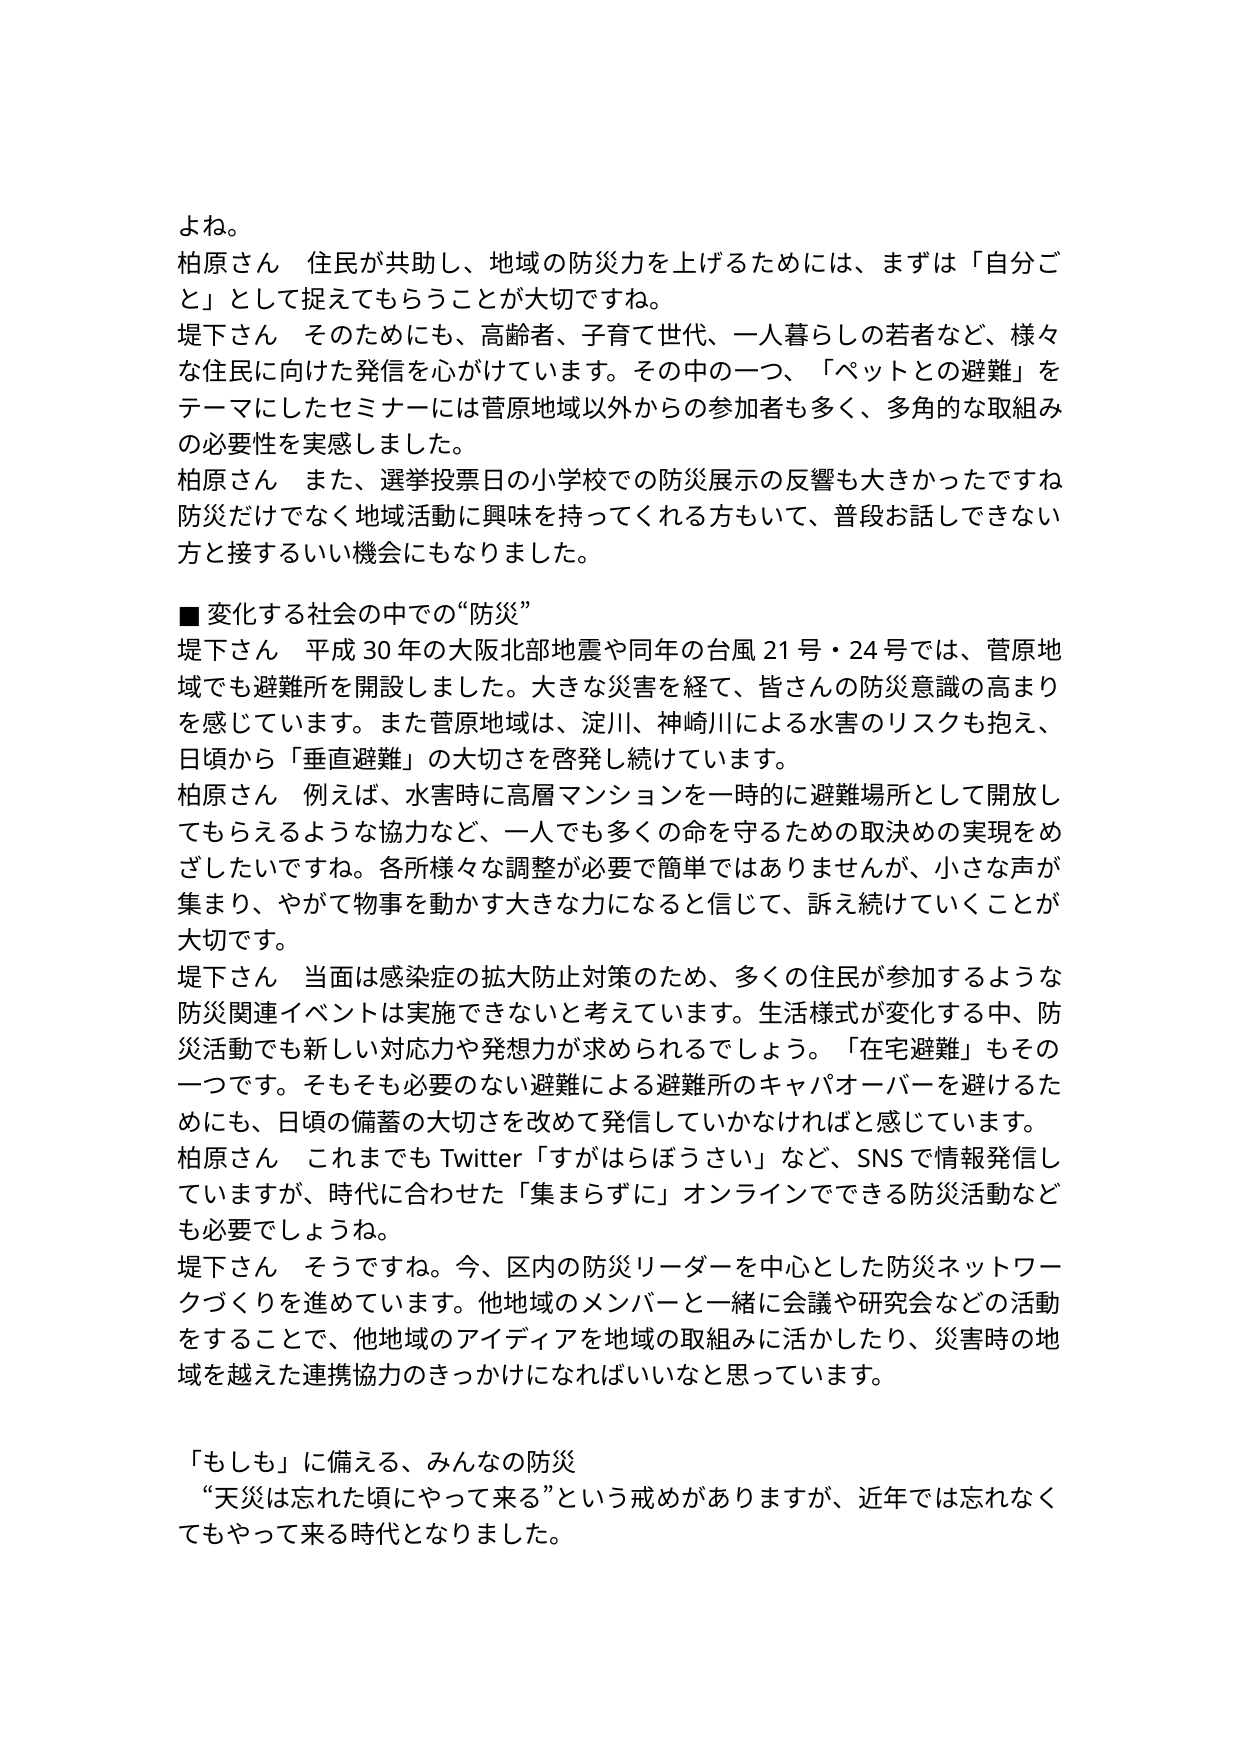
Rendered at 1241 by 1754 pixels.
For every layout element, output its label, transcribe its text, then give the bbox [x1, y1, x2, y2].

text 「もしも」に備える、みんなの防災 [177, 1442, 1063, 1479]
text “天災は忘れた頃にやって来る”という戒めがありますが、近年では忘れなくてもやって来る時代となりました。 [177, 1479, 1063, 1551]
text 柏原さん また、選挙投票日の小学校での防災展示の反響も大きかったですね。防災だけでなく地域活動に興味を持ってくれる方もいて、普段お話しできない方と接するいい機会にもなりました。 [177, 461, 1063, 569]
text 柏原さん 例えば、水害時に高層マンションを一時的に避難場所として開放してもらえるような協力など、一人でも多くの命を守るための取決めの実現をめざしたいですね。各所様々な調整が必要で簡単ではありませんが、小さな声が集まり、やがて物事を動かす大きな力になると信じて、訴え続けていくことが大切です。 [177, 776, 1063, 957]
text 堤下さん そうですね。今、区内の防災リーダーを中心とした防災ネットワークづくりを進めています。他地域のメンバーと一緒に会議や研究会などの活動をすることで、他地域のアイディアを地域の取組みに活かしたり、災害時の地域を越えた連携協力のきっかけになればいいなと思っています。 [177, 1247, 1063, 1392]
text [177, 207, 1063, 243]
text 柏原さん これまでもTwitter「すがはらぼうさい」など、SNSで情報発信していますが、時代に合わせた「集まらずに」オンラインでできる防災活動なども必要でしょうね。 [177, 1138, 1063, 1247]
text 柏原さん 住民が共助し、地域の防災力を上げるためには、まずは「自分ごと」として捉えてもらうことが大切ですね。 [177, 243, 1063, 316]
text ■ 変化する社会の中での“防災” [177, 594, 1063, 631]
text 堤下さん 当面は感染症の拡大防止対策のため、多くの住民が参加するような防災関連イベントは実施できないと考えています。生活様式が変化する中、防災活動でも新しい対応力や発想力が求められるでしょう。「在宅避難」もその一つです。そもそも必要のない避難による避難所のキャパオーバーを避けるためにも、日頃の備蓄の大切さを改めて発信していかなければと感じています。 [177, 957, 1063, 1138]
text 堤下さん 平成30年の大阪北部地震や同年の台風21号・24号では、菅原地域でも避難所を開設しました。大きな災害を経て、皆さんの防災意識の高まりを感じています。また菅原地域は、淀川、神崎川による水害のリスクも抱え、日頃から「垂直避難」の大切さを啓発し続けています。 [177, 631, 1063, 776]
text 堤下さん そのためにも、高齢者、子育て世代、一人暮らしの若者など、様々な住民に向けた発信を心がけています。その中の一つ、「ペットとの避難」をテーマにしたセミナーには菅原地域以外からの参加者も多く、多角的な取組みの必要性を実感しました。 [177, 316, 1063, 461]
